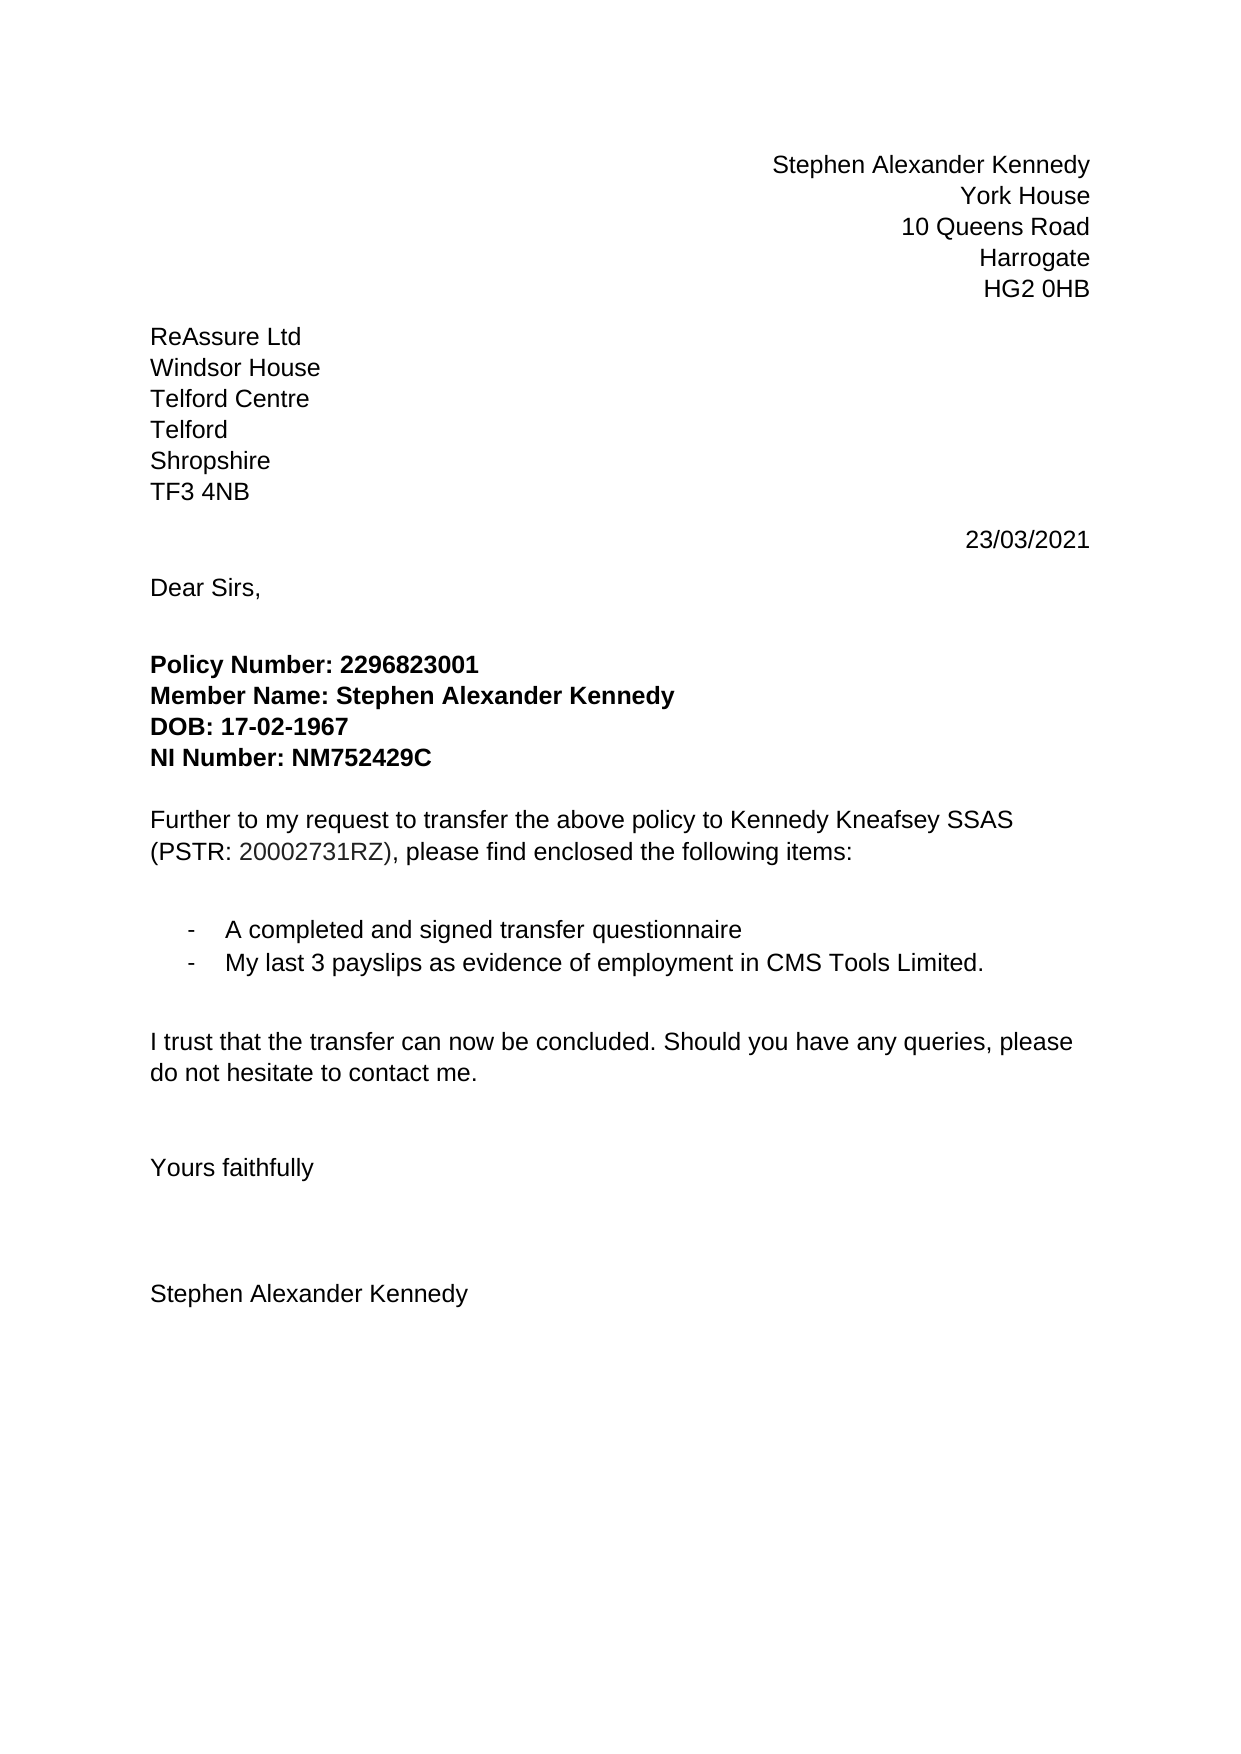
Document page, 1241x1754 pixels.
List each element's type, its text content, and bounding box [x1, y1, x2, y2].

text Policy Number: 2296823001 Member Name: Stephen Alexander Kennedy DOB: 17-02-1967 NI Number: NM752429C Further to my request to transfer the above policy to Kennedy Kneafsey SSAS (PSTR: 20002731RZ), please find enclosed the following items: [150, 650, 1090, 896]
text Stephen Alexander Kennedy [150, 1279, 1090, 1308]
text Yours faithfully [150, 1153, 1090, 1212]
text 23/03/2021 [150, 525, 1090, 553]
text Stephen Alexander Kennedy York House 10 Queens Road Harrogate HG2 0HB [150, 150, 1090, 303]
text Dear Sirs, [150, 572, 1090, 631]
text I trust that the transfer can now be concluded. Should you have any queries, please do not hesitate to contact me. [150, 1027, 1090, 1087]
list A completed and signed transfer questionnaire [187, 914, 1090, 945]
list My last 3 payslips as evidence of employment in CMS Tools Limited. [187, 947, 1090, 1008]
text ReAssure Ltd Windsor House Telford Centre Telford Shropshire TF3 4NB [150, 322, 1090, 506]
